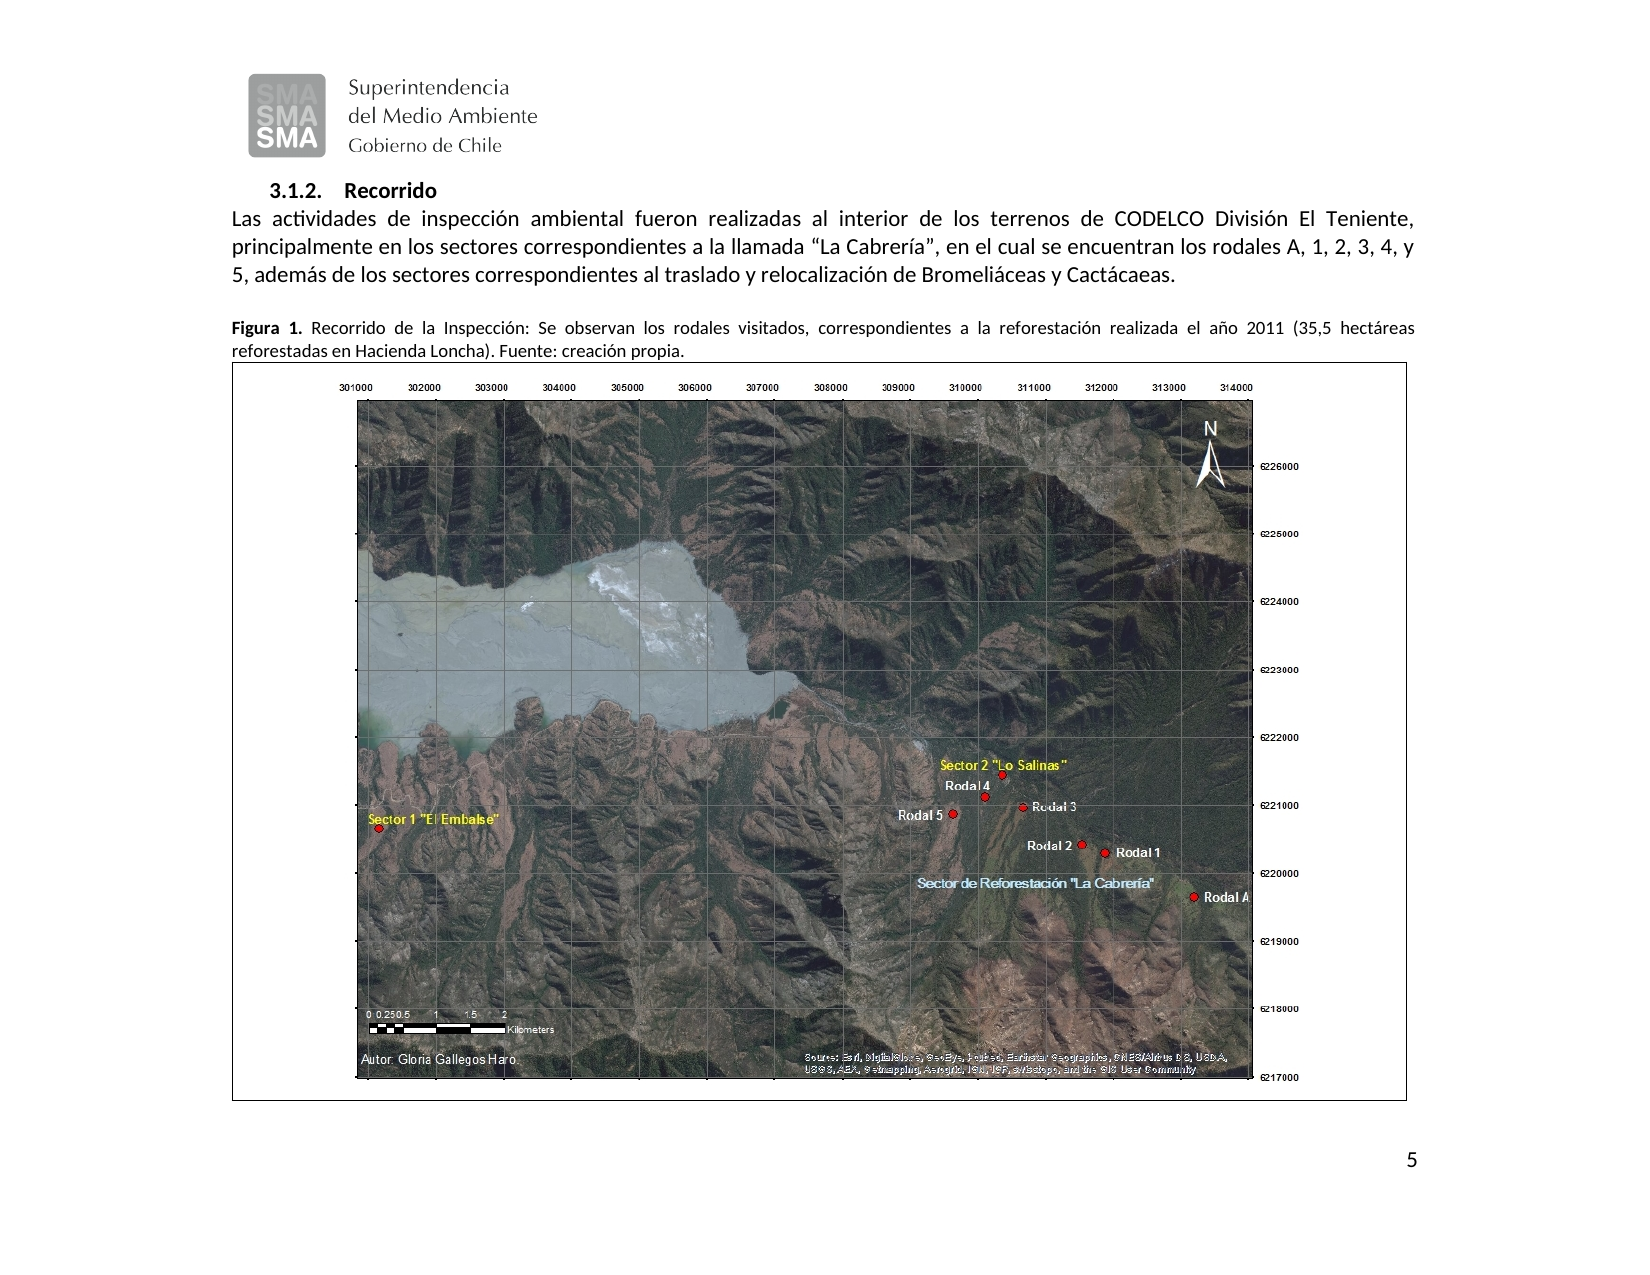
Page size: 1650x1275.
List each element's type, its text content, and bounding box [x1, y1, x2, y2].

text Figura 1. Recorrido de la Inspección: Se observan los rodales visitados, correspondientes a la reforestación realizada el año 2011 (35,5 hectáreas reforestadas en Hacienda Loncha). Fuente: creación propia. [232, 316, 1417, 362]
text Las actividades de inspección ambiental fueron realizadas al interior de los terrenos de CODELCO División El Teniente, principalmente en los sectores correspondientes a la llamada “La Cabrería”, en el cual se encuentran los rodales A, 1, 2, 3, 4, y 5, además de los sectores correspondientes al traslado y relocalización de Bromeliáceas y Cactácaeas. [232, 204, 1417, 288]
picture [231, 59, 555, 176]
subtitle Recorrido [269, 176, 1417, 204]
table_header [233, 363, 1406, 1099]
picture [334, 378, 1304, 1085]
